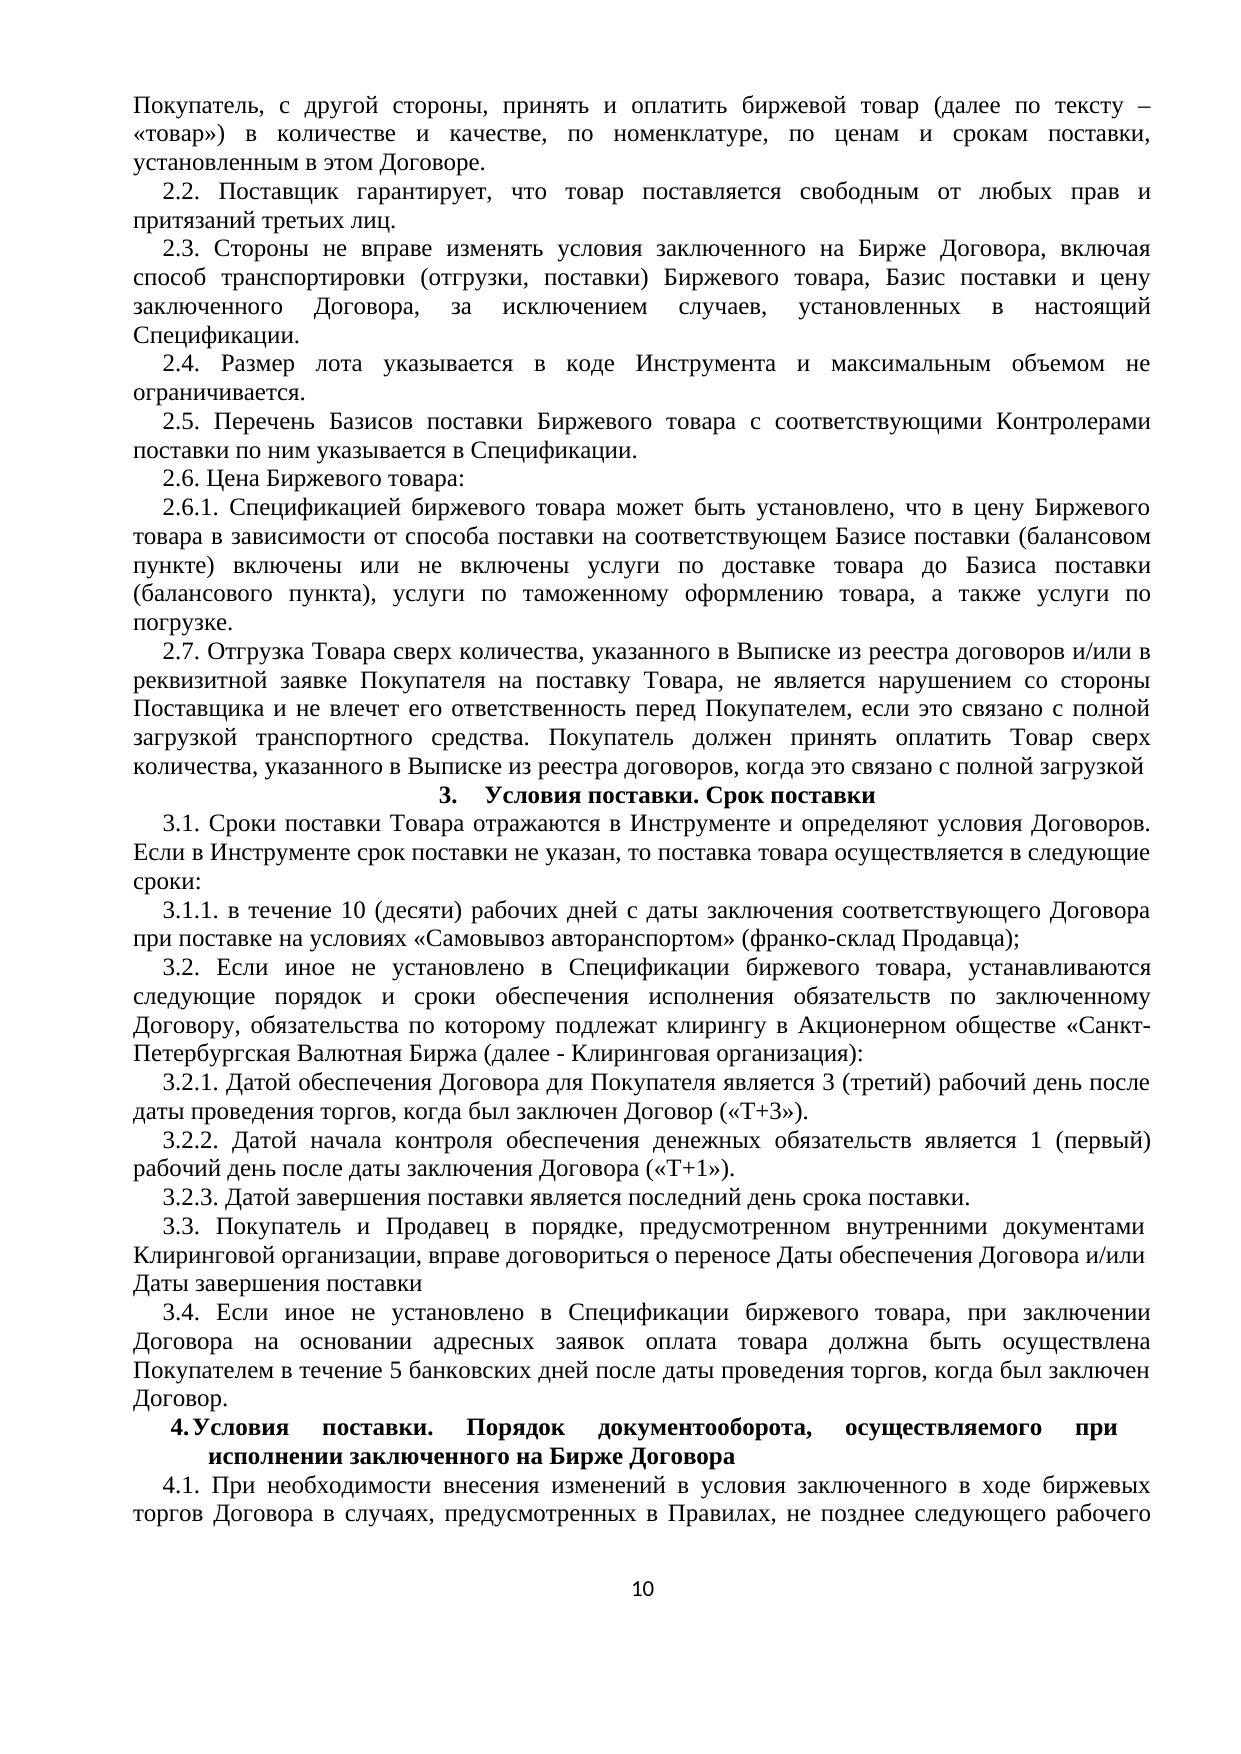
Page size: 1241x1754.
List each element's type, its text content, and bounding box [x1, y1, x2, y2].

text 3.2.1. Датой обеспечения Договора для Покупателя является 3 (третий) рабочий день после даты проведения торгов, когда был заключен Договор («Т+3»). [133, 1067, 1152, 1125]
list Условия поставки. Срок поставки [162, 780, 1152, 808]
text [133, 1470, 1152, 1527]
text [133, 90, 1152, 176]
text 2.6. Цена Биржевого товара: [133, 463, 1152, 492]
text 3.2.3. Датой завершения поставки является последний день срока поставки. [133, 1182, 1152, 1211]
text 2.3. Стороны не вправе изменять условия заключенного на Бирже Договора, включая способ транспортировки (отгрузки, поставки) Биржевого товара, Базис поставки и цену заключенного Договора, за исключением случаев, установленных в настоящий Спецификации. [133, 233, 1152, 348]
text 2.4. Размер лота указывается в коде Инструмента и максимальным объемом не ограничивается. [133, 348, 1152, 406]
text 3.1. Сроки поставки Товара отражаются в Инструменте и определяют условия Договоров. Если в Инструменте срок поставки не указан, то поставка товара осуществляется в следующие сроки: [133, 808, 1152, 895]
text 2.2. Поставщик гарантирует, что товар поставляется свободным от любых прав и притязаний третьих лиц. [133, 176, 1152, 233]
text 2.7. Отгрузка Товара сверх количества, указанного в Выписке из реестра договоров и/или в реквизитной заявке Покупателя на поставку Товара, не является нарушением со стороны Поставщика и не влечет его ответственность перед Покупателем, если это связано с полной загрузкой транспортного средства. Покупатель должен принять оплатить Товар сверх количества, указанного в Выписке из реестра договоров, когда это связано с полной загрузкой [133, 636, 1152, 780]
list Условия поставки. Порядок документооборота, осуществляемого при исполнении заключенного на Бирже Договора [170, 1412, 1118, 1470]
text 3.2. Если иное не установлено в Спецификации биржевого товара, устанавливаются следующие порядок и сроки обеспечения исполнения обязательств по заключенному Договору, обязательства по которому подлежат клирингу в Акционерном обществе «Санкт-Петербургская Валютная Биржа (далее - Клиринговая организация): [133, 952, 1152, 1067]
text 3.1.1. в течение 10 (десяти) рабочих дней с даты заключения соответствующего Договора при поставке на условиях «Самовывоз авторанспортом» (франко-склад Продавца); [133, 895, 1152, 952]
text 3.2.2. Датой начала контроля обеспечения денежных обязательств является 1 (первый) рабочий день после даты заключения Договора («Т+1»). [133, 1125, 1152, 1182]
text 3.4. Если иное не установлено в Спецификации биржевого товара, при заключении Договора на основании адресных заявок оплата товара должна быть осуществлена Покупателем в течение 5 банковских дней после даты проведения торгов, когда был заключен Договор. [133, 1297, 1152, 1412]
text 2.6.1. Спецификацией биржевого товара может быть установлено, что в цену Биржевого товара в зависимости от способа поставки на соответствующем Базисе поставки (балансовом пункте) включены или не включены услуги по доставке товара до Базиса поставки (балансового пункта), услуги по таможенному оформлению товара, а также услуги по погрузке. [133, 492, 1152, 636]
text 3.3. Покупатель и Продавец в порядке, предусмотренном внутренними документами Клиринговой организации, вправе договориться о переносе Даты обеспечения Договора и/или Даты завершения поставки [133, 1211, 1146, 1297]
text 2.5. Перечень Базисов поставки Биржевого товара с соответствующими Контролерами поставки по ним указывается в Спецификации. [133, 406, 1152, 463]
